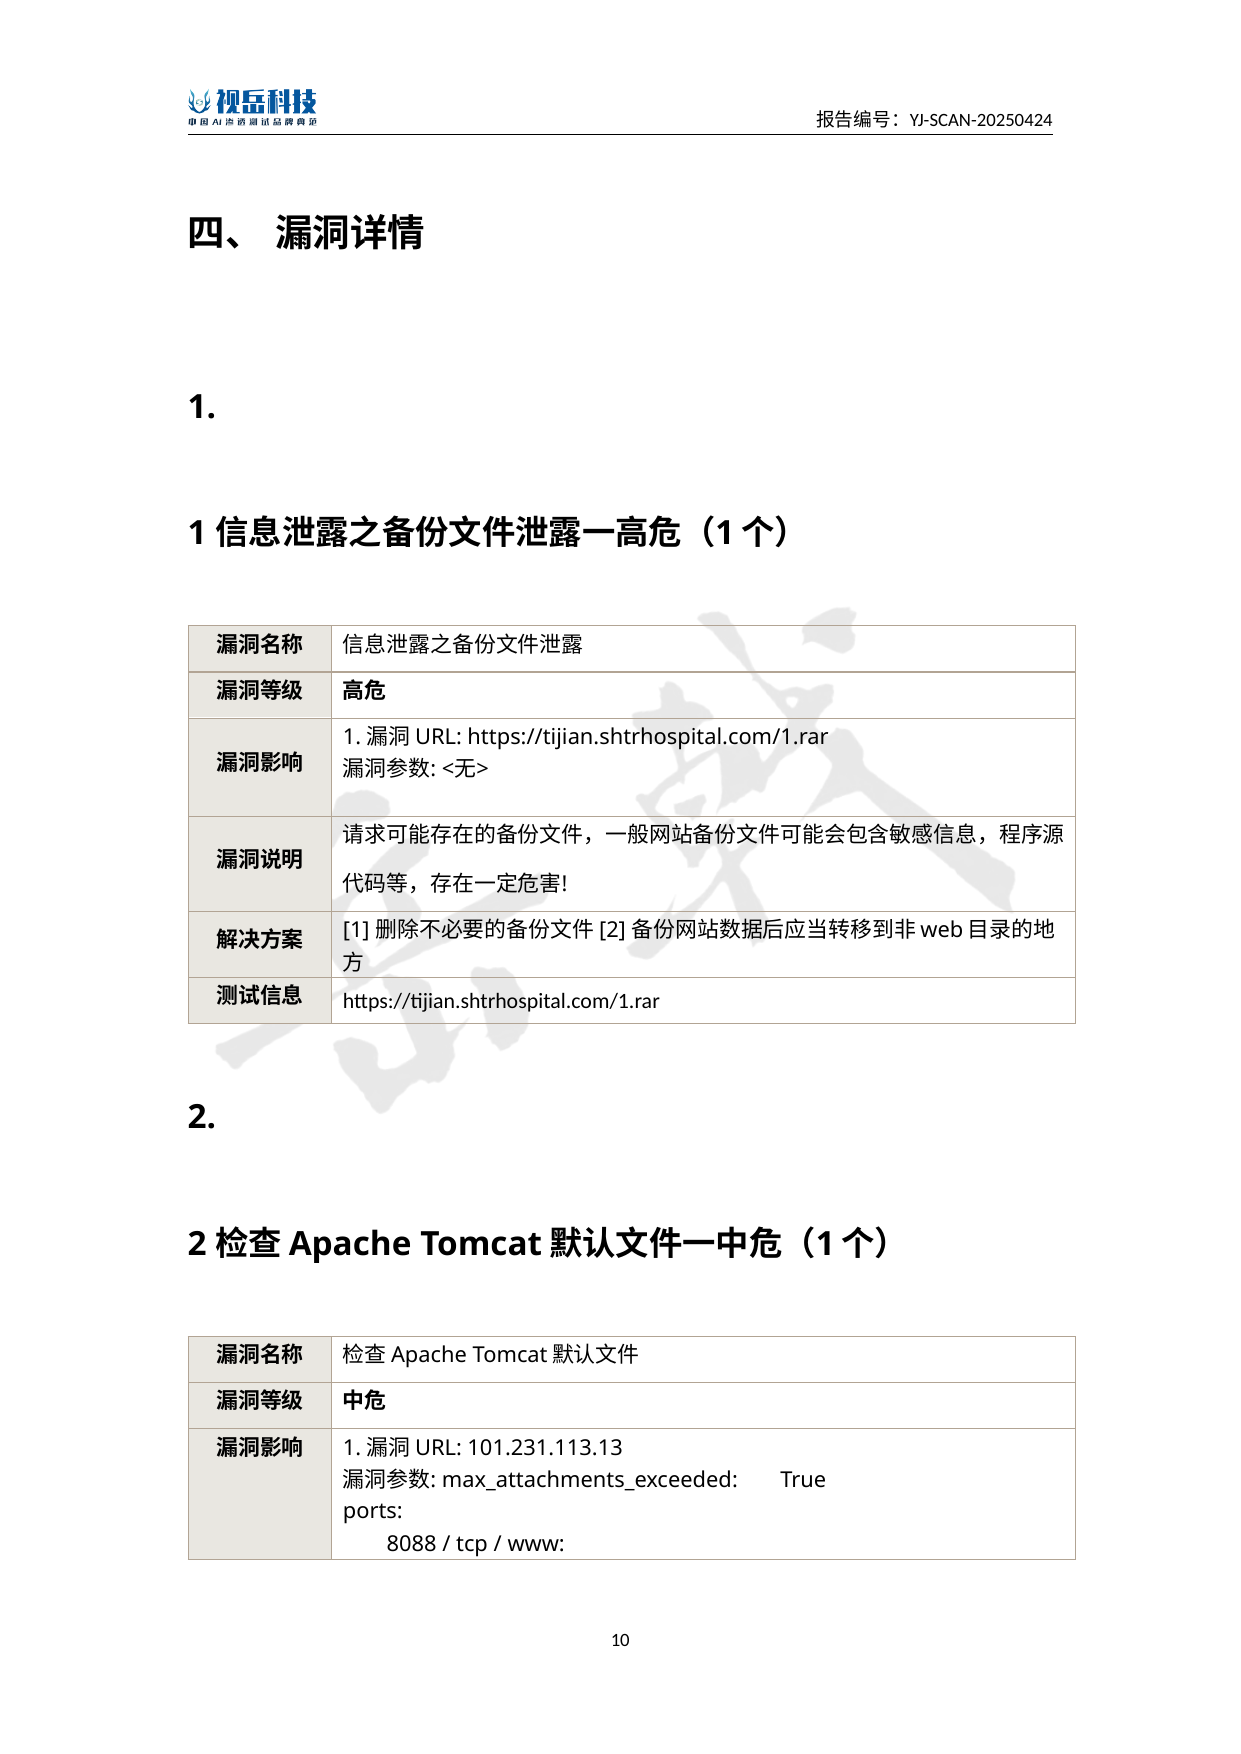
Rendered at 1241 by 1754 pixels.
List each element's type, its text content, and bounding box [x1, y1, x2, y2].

subtitle 1 信息泄露之备份文件泄露一高危（1个） [187, 498, 1053, 563]
subtitle 2 检查Apache Tomcat默认文件一中危（1个） [187, 1209, 1053, 1274]
table_cell https://tijian.shtrhospital.com/1.rar [332, 978, 1075, 1023]
table_cell 高危 [332, 673, 1075, 717]
table_header 漏洞名称 [189, 1337, 331, 1382]
table_cell 测试信息 [189, 978, 331, 1023]
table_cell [332, 1429, 1075, 1559]
picture [187, 88, 317, 127]
table_header 检查Apache Tomcat默认文件 [332, 1337, 1075, 1382]
table_cell 解决方案 [189, 912, 331, 977]
subtitle 漏洞详情 [187, 197, 1053, 262]
table_header 漏洞名称 [189, 626, 331, 671]
table_cell 漏洞说明 [189, 817, 331, 911]
table_cell 漏洞等级 [189, 1383, 331, 1428]
table_cell 漏洞等级 [189, 673, 331, 717]
table_cell 1. 漏洞URL: https://tijian.shtrhospital.com/1.rar 漏洞参数: <无> [332, 719, 1075, 816]
table_header 信息泄露之备份文件泄露 [332, 626, 1075, 671]
table_cell 请求可能存在的备份文件，一般网站备份文件可能会包含敏感信息，程序源代码等，存在一定危害! [332, 817, 1075, 911]
table_cell 漏洞影响 [189, 719, 331, 816]
table_cell [1] 删除不必要的备份文件 [2] 备份网站数据后应当转移到非web目录的地方 [332, 912, 1075, 977]
table_cell 中危 [332, 1383, 1075, 1428]
table_cell 漏洞影响 [189, 1429, 331, 1559]
